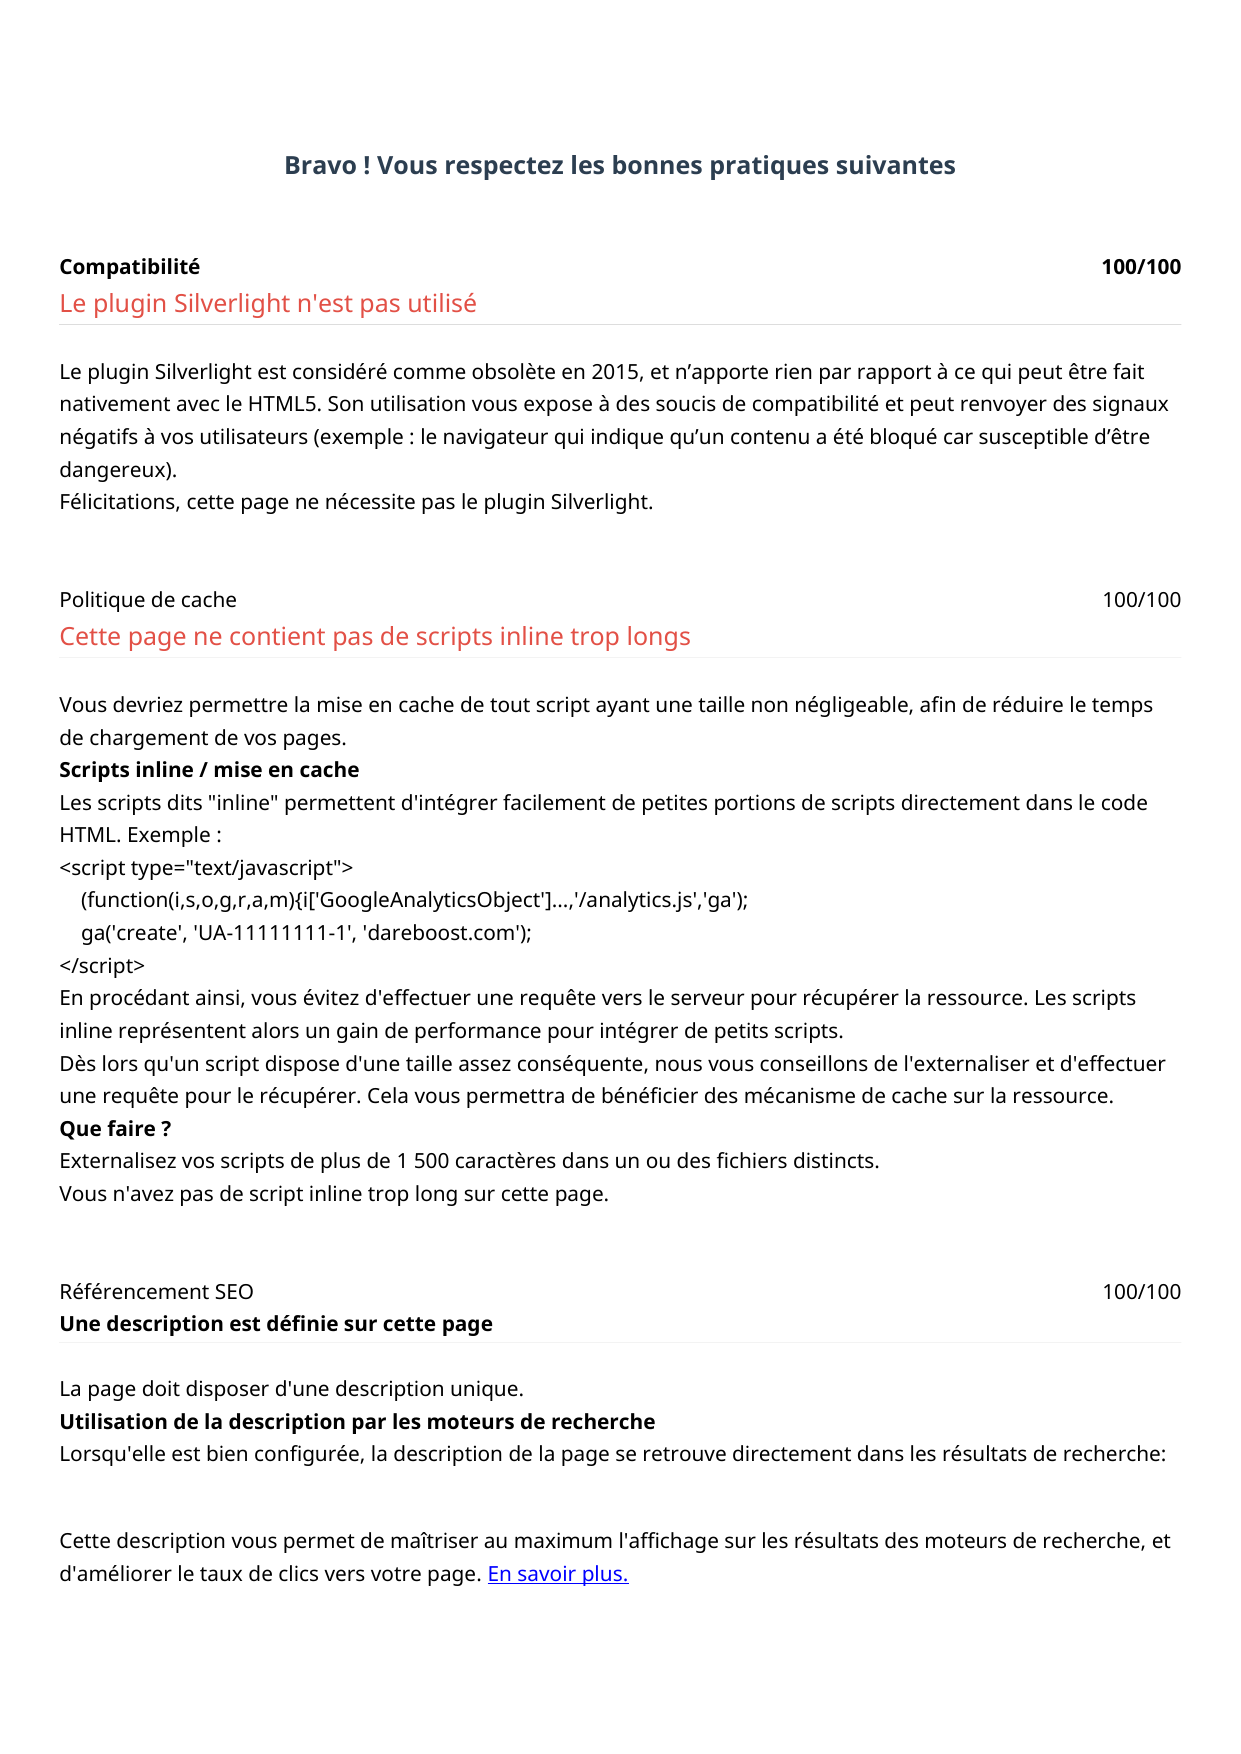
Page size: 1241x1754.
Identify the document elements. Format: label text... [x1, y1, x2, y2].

text En procédant ainsi, vous évitez d'effectuer une requête vers le serveur pour récupérer la ressource. Les scripts inline représentent alors un gain de performance pour intégrer de petits scripts. [59, 983, 1181, 1044]
text Externalisez vos scripts de plus de 1 500 caractères dans un ou des fichiers distincts. [59, 1146, 1181, 1175]
text <script type="text/javascript"> (function(i,s,o,g,r,a,m){i['GoogleAnalyticsObject']...,'/analytics.js','ga'); ga('create', 'UA-11111111-1', 'dareboost.com'); </script> [59, 853, 1181, 979]
text Utilisation de la description par les moteurs de recherche [59, 1407, 1181, 1435]
text Dès lors qu'un script dispose d'une taille assez conséquente, nous vous conseillons de l'externaliser et d'effectuer une requête pour le récupérer. Cela vous permettra de bénéficier des mécanisme de cache sur la ressource. [59, 1049, 1181, 1110]
text Les scripts dits "inline" permettent d'intégrer facilement de petites portions de scripts directement dans le code HTML. Exemple : [59, 788, 1181, 849]
text Lorsqu'elle est bien configurée, la description de la page se retrouve directement dans les résultats de recherche: [59, 1439, 1181, 1468]
text Scripts inline / mise en cache [59, 755, 1181, 784]
text Référencement SEO 100/100 Une description est définie sur cette page [59, 1277, 1181, 1338]
text Vous n'avez pas de script inline trop long sur cette page. [59, 1179, 1181, 1207]
text La page doit disposer d'une description unique. [59, 1374, 1181, 1403]
text Que faire ? [59, 1114, 1181, 1142]
text Politique de cache 100/100 Cette page ne contient pas de scripts inline trop longs [59, 585, 1181, 653]
text Compatibilité 100/100 Le plugin Silverlight n'est pas utilisé [59, 252, 1181, 319]
text Le plugin Silverlight est considéré comme obsolète en 2015, et n’apporte rien par rapport à ce qui peut être fait nativement avec le HTML5. Son utilisation vous expose à des soucis de compatibilité et peut renvoyer des signaux négatifs à vos utilisateurs (exemple : le navigateur qui indique qu’un contenu a été bloqué car susceptible d’être dangereux). [59, 357, 1181, 483]
text Félicitations, cette page ne nécessite pas le plugin Silverlight. [59, 487, 1181, 516]
text Cette description vous permet de maîtriser au maximum l'affichage sur les résultats des moteurs de recherche, et d'améliorer le taux de clics vers votre page. En savoir plus. [59, 1526, 1181, 1587]
text Bravo ! Vous respectez les bonnes pratiques suivantes [59, 148, 1181, 182]
text Vous devriez permettre la mise en cache de tout script ayant une taille non négligeable, afin de réduire le temps de chargement de vos pages. [59, 690, 1181, 751]
